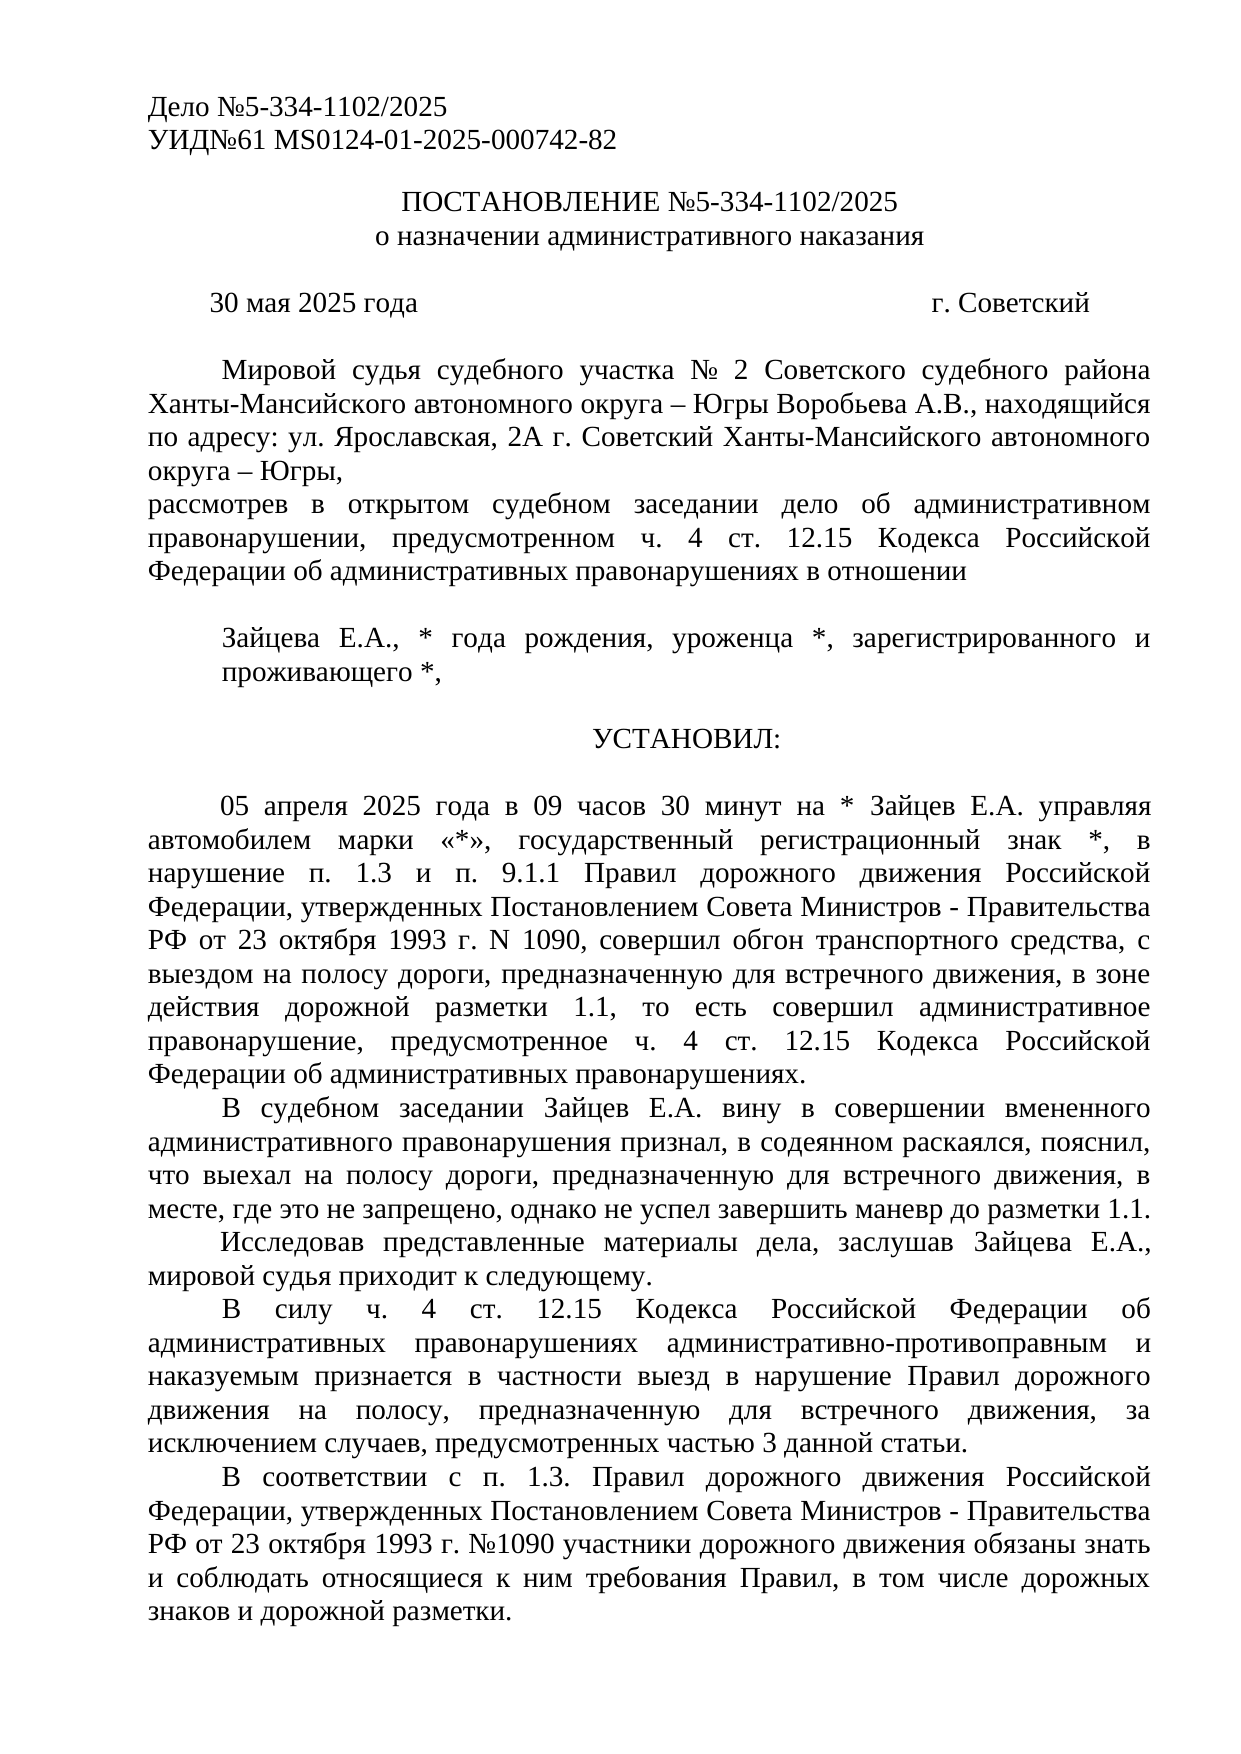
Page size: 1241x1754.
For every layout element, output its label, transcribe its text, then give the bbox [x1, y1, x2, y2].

text Зайцева Е.А., * года рождения, уроженца *, зарегистрированного и проживающего *, [222, 621, 1152, 688]
text Исследовав представленные материалы дела, заслушав Зайцева Е.А., мировой судья приходит к следующему. [148, 1224, 1152, 1291]
text 30 мая 2025 года г. Советский [148, 285, 1152, 319]
text УИД№61 MS0124-01-2025-000742-82 [148, 122, 1152, 156]
text 05 апреля 2025 года в 09 часов 30 минут на * Зайцев Е.А. управляя автомобилем марки «*», государственный регистрационный знак *, в нарушение п. 1.3 и п. 9.1.1 Правил дорожного движения Российской Федерации, утвержденных Постановлением Совета Министров - Правительства РФ от 23 октября 1993 г. N 1090, совершил обгон транспортного средства, с выездом на полосу дороги, предназначенную для встречного движения, в зоне действия дорожной разметки 1.1, то есть совершил административное правонарушение, предусмотренное ч. 4 ст. 12.15 Кодекса Российской Федерации об административных правонарушениях. [148, 788, 1152, 1090]
text о назначении административного наказания [148, 218, 1152, 252]
text Дело №5-334-1102/2025 [148, 89, 1152, 122]
text УСТАНОВИЛ: [148, 721, 1152, 755]
text В судебном заседании Зайцев Е.А. вину в совершении вмененного административного правонарушения признал, в содеянном раскаялся, пояснил, что выехал на полосу дороги, предназначенную для встречного движения, в месте, где это не запрещено, однако не успел завершить маневр до разметки 1.1. [148, 1090, 1152, 1224]
text рассмотрев в открытом судебном заседании дело об административном правонарушении, предусмотренном ч. 4 ст. 12.15 Кодекса Российской Федерации об административных правонарушениях в отношении [148, 486, 1152, 587]
text В силу ч. 4 ст. 12.15 Кодекса Российской Федерации об административных правонарушениях административно-противоправным и наказуемым признается в частности выезд в нарушение Правил дорожного движения на полосу, предназначенную для встречного движения, за исключением случаев, предусмотренных частью 3 данной статьи. [148, 1291, 1152, 1459]
text ПОСТАНОВЛЕНИЕ №5-334-1102/2025 [148, 184, 1152, 218]
text В соответствии с п. 1.3. Правил дорожного движения Российской Федерации, утвержденных Постановлением Совета Министров - Правительства РФ от 23 октября 1993 г. №1090 участники дорожного движения обязаны знать и соблюдать относящиеся к ним требования Правил, в том числе дорожных знаков и дорожной разметки. [148, 1459, 1152, 1627]
text Мировой судья судебного участка № 2 Советского судебного района Ханты-Мансийского автономного округа – Югры Воробьева А.В., находящийся по адресу: ул. Ярославская, 2А г. Советский Ханты-Мансийского автономного округа – Югры, [148, 352, 1152, 486]
